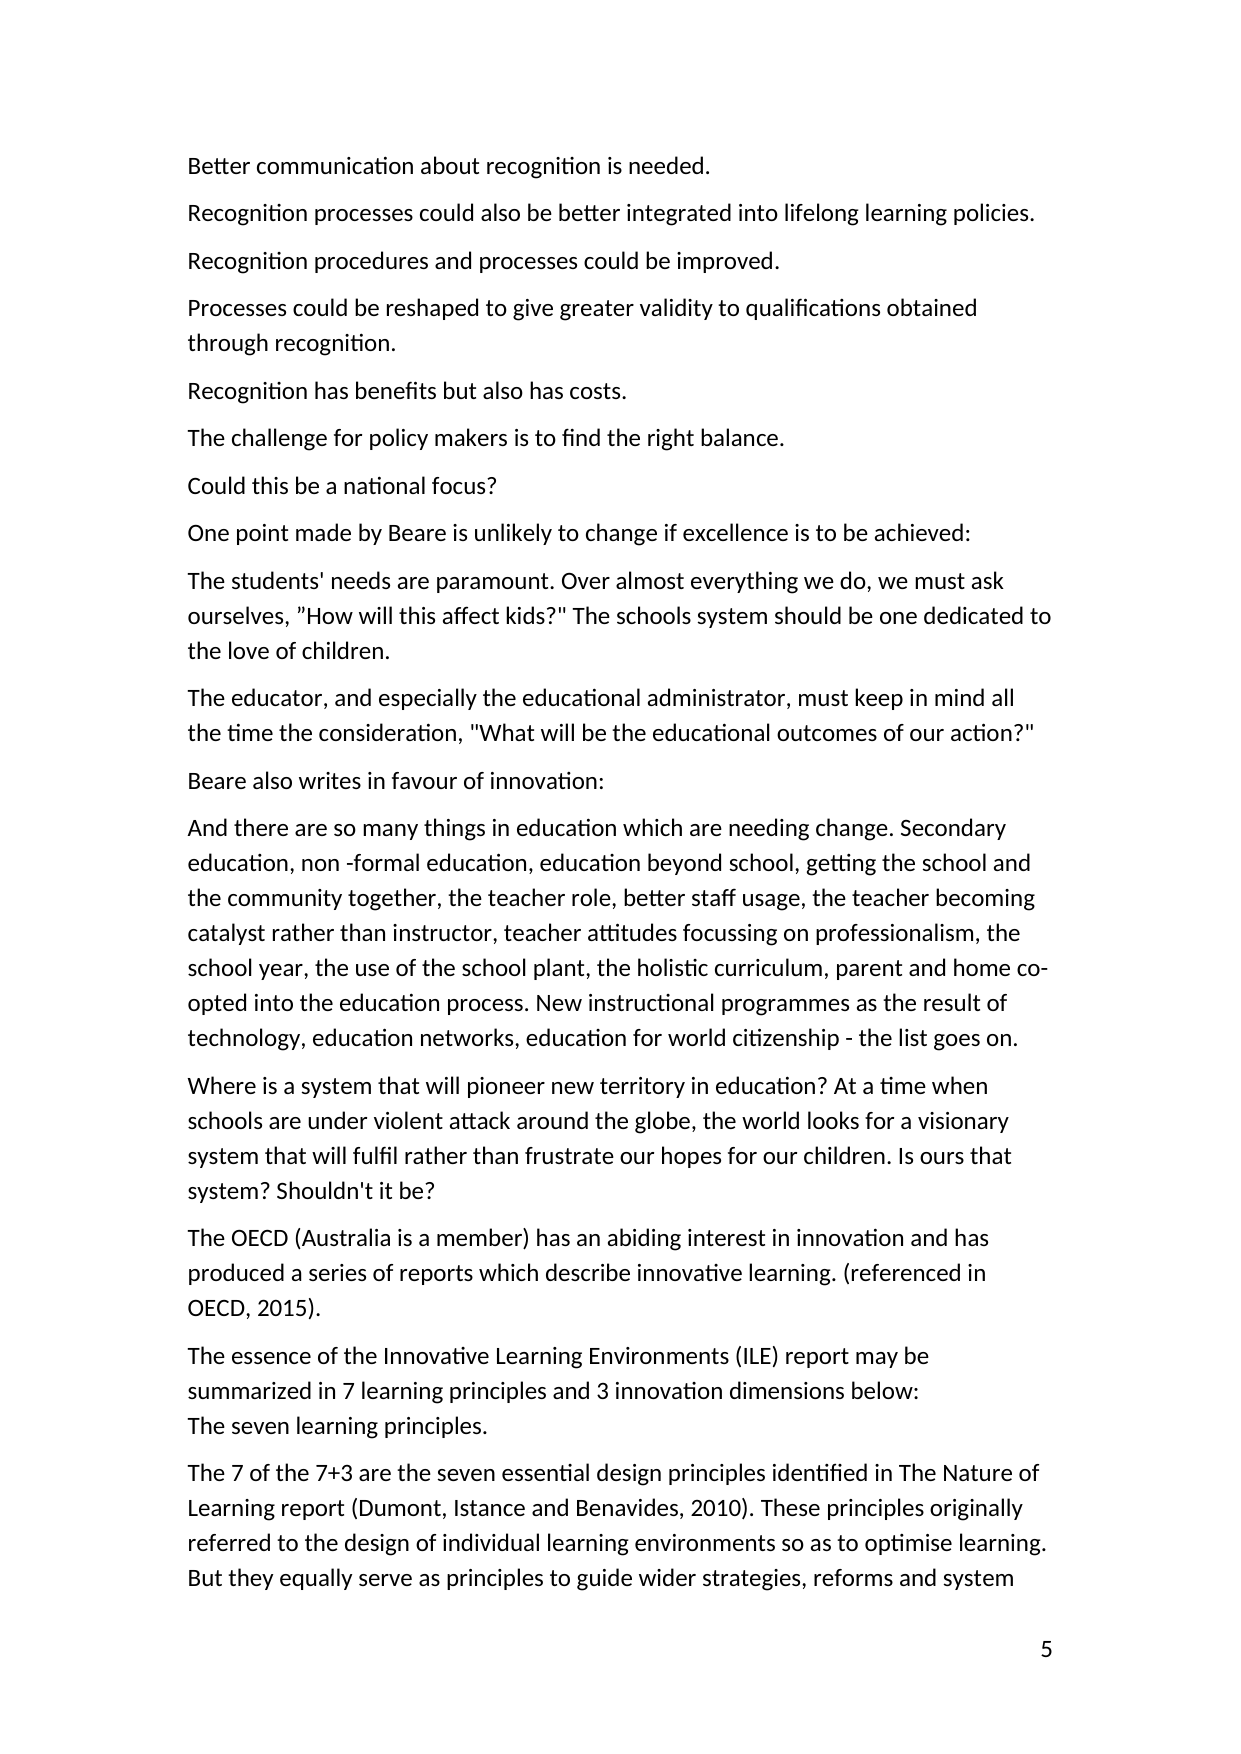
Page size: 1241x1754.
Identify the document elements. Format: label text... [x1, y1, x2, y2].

text The educator, and especially the educational administrator, must keep in mind all the time the consideration, "What will be the educational outcomes of our action?" [187, 682, 1053, 748]
text Recognition processes could also be better integrated into lifelong learning policies. [187, 197, 1053, 228]
text Processes could be reshaped to give greater validity to qualifications obtained through recognition. [187, 292, 1053, 358]
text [187, 1457, 1053, 1593]
text Better communication about recognition is needed. [187, 150, 1053, 181]
text Recognition procedures and processes could be improved. [187, 245, 1053, 276]
text The students' needs are paramount. Over almost everything we do, we must ask ourselves, ”How will this affect kids?" The schools system should be one dedicated to the love of children. [187, 565, 1053, 666]
text Could this be a national focus? [187, 470, 1053, 501]
text The OECD (Australia is a member) has an abiding interest in innovation and has produced a series of reports which describe innovative learning. (referenced in OECD, 2015). [187, 1222, 1053, 1323]
text The essence of the Innovative Learning Environments (ILE) report may be summarized in 7 learning principles and 3 innovation dimensions below: The seven learning principles. [187, 1340, 1053, 1441]
text Where is a system that will pioneer new territory in education? At a time when schools are under violent attack around the globe, the world looks for a visionary system that will fulfil rather than frustrate our hopes for our children. Is ours that system? Shouldn't it be? [187, 1070, 1053, 1206]
text One point made by Beare is unlikely to change if excellence is to be achieved: [187, 517, 1053, 548]
text The challenge for policy makers is to find the right balance. [187, 422, 1053, 453]
text And there are so many things in education which are needing change. Secondary education, non -formal education, education beyond school, getting the school and the community together, the teacher role, better staff usage, the teacher becoming catalyst rather than instructor, teacher attitudes focussing on professionalism, the school year, the use of the school plant, the holistic curriculum, parent and home co-opted into the education process. New instructional programmes as the result of technology, education networks, education for world citizenship - the list goes on. [187, 812, 1053, 1053]
text Recognition has benefits but also has costs. [187, 375, 1053, 406]
text Beare also writes in favour of innovation: [187, 765, 1053, 796]
